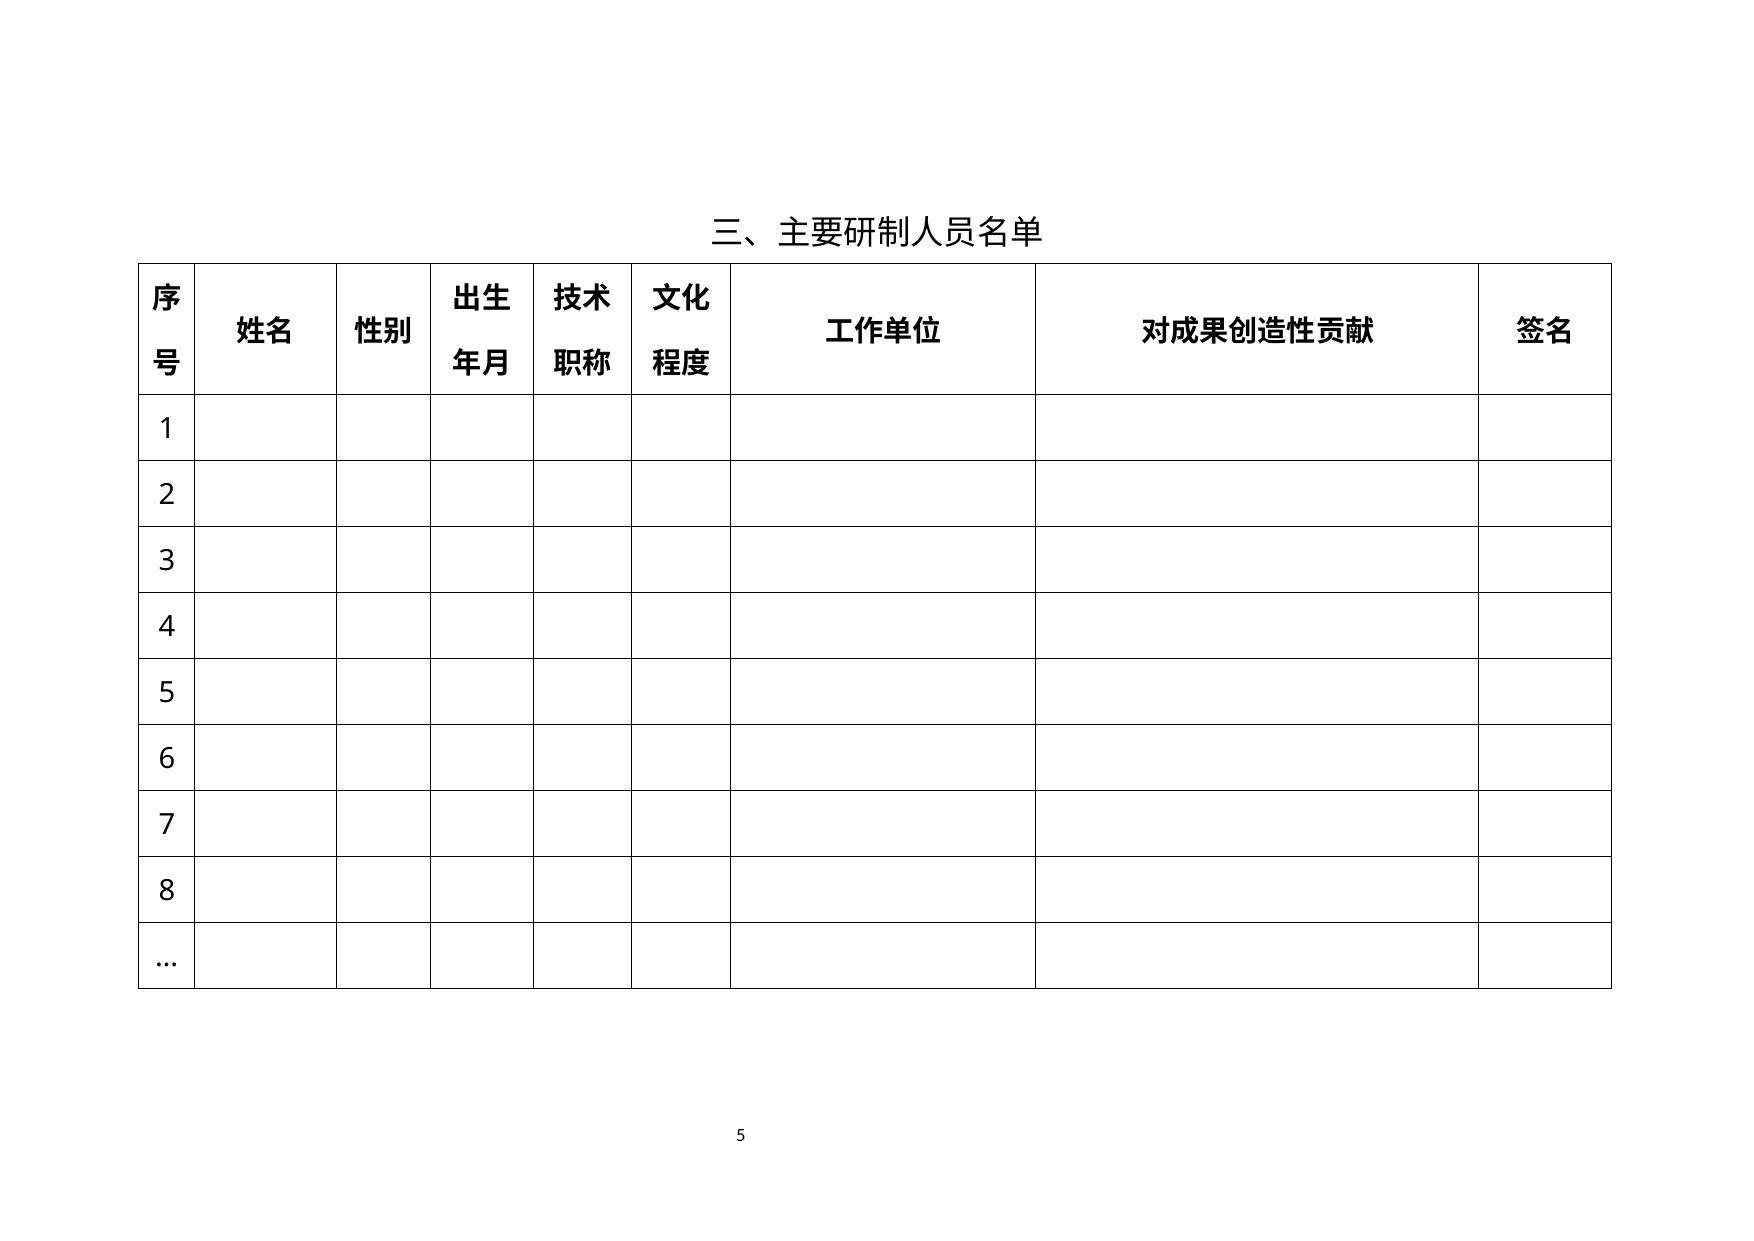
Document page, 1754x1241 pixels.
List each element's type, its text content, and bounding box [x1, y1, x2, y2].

table_cell [1479, 791, 1611, 856]
table_cell [1036, 395, 1478, 460]
table_header 签名 [1479, 264, 1611, 394]
table_cell [1479, 659, 1611, 724]
table_cell [337, 725, 430, 790]
table_cell 8 [139, 857, 194, 922]
table_cell [195, 527, 336, 592]
table_cell 6 [139, 725, 194, 790]
table_cell [337, 923, 430, 988]
table_cell 1 [139, 395, 194, 460]
table_cell [534, 461, 631, 526]
table_cell [1036, 923, 1478, 988]
table_cell [632, 923, 730, 988]
table_cell [337, 659, 430, 724]
table_cell 2 [139, 461, 194, 526]
table_cell [195, 461, 336, 526]
table_cell [431, 527, 533, 592]
table_cell [731, 395, 1035, 460]
table_cell [731, 857, 1035, 922]
table_cell [731, 461, 1035, 526]
table_cell [731, 725, 1035, 790]
table_cell [195, 395, 336, 460]
table_cell [1479, 395, 1611, 460]
table_header 出生年月 [431, 264, 533, 394]
table_cell [632, 461, 730, 526]
table_cell [195, 593, 336, 658]
table_cell [632, 659, 730, 724]
table_cell 7 [139, 791, 194, 856]
table_cell [431, 923, 533, 988]
table_header 工作单位 [731, 264, 1035, 394]
table_cell [632, 395, 730, 460]
table_cell [1036, 659, 1478, 724]
table_cell [337, 791, 430, 856]
table_cell [534, 725, 631, 790]
text 三、主要研制人员名单 [150, 198, 1604, 263]
table_cell [534, 791, 631, 856]
table_cell [534, 527, 631, 592]
table_cell [431, 725, 533, 790]
table_cell [1036, 857, 1478, 922]
table_header 对成果创造性贡献 [1036, 264, 1478, 394]
table_cell [195, 923, 336, 988]
table_cell [534, 659, 631, 724]
table_cell [1479, 527, 1611, 592]
table_cell 4 [139, 593, 194, 658]
table_cell [195, 791, 336, 856]
table_cell [1036, 527, 1478, 592]
table_header 性别 [337, 264, 430, 394]
table_header 序号 [139, 264, 194, 394]
table_cell [1036, 725, 1478, 790]
table_cell [534, 593, 631, 658]
table_cell [1479, 725, 1611, 790]
table_cell [731, 791, 1035, 856]
table_cell [195, 725, 336, 790]
table_cell [337, 857, 430, 922]
table_cell [632, 791, 730, 856]
table_header 姓名 [195, 264, 336, 394]
table_cell [431, 791, 533, 856]
table_cell [632, 527, 730, 592]
table_cell [431, 461, 533, 526]
table_cell [1479, 461, 1611, 526]
table_cell [534, 923, 631, 988]
table_cell … [139, 923, 194, 988]
table_cell 5 [139, 659, 194, 724]
table_cell [534, 395, 631, 460]
table_cell [431, 659, 533, 724]
table_cell [337, 527, 430, 592]
table_cell [731, 659, 1035, 724]
table_cell [632, 857, 730, 922]
table_cell 3 [139, 527, 194, 592]
table_cell [731, 923, 1035, 988]
table_cell [632, 593, 730, 658]
table_header 技术职称 [534, 264, 631, 394]
table_cell [731, 593, 1035, 658]
table_cell [1036, 461, 1478, 526]
table_cell [632, 725, 730, 790]
table_cell [1479, 857, 1611, 922]
table_cell [337, 593, 430, 658]
table_cell [195, 659, 336, 724]
table_cell [431, 395, 533, 460]
table_cell [1036, 593, 1478, 658]
table_cell [431, 857, 533, 922]
table_cell [731, 527, 1035, 592]
table_cell [195, 857, 336, 922]
table_cell [337, 395, 430, 460]
table_cell [337, 461, 430, 526]
table_header 文化程度 [632, 264, 730, 394]
table_cell [1036, 791, 1478, 856]
table_cell [431, 593, 533, 658]
table_cell [534, 857, 631, 922]
table_cell [1479, 593, 1611, 658]
table_cell [1479, 923, 1611, 988]
